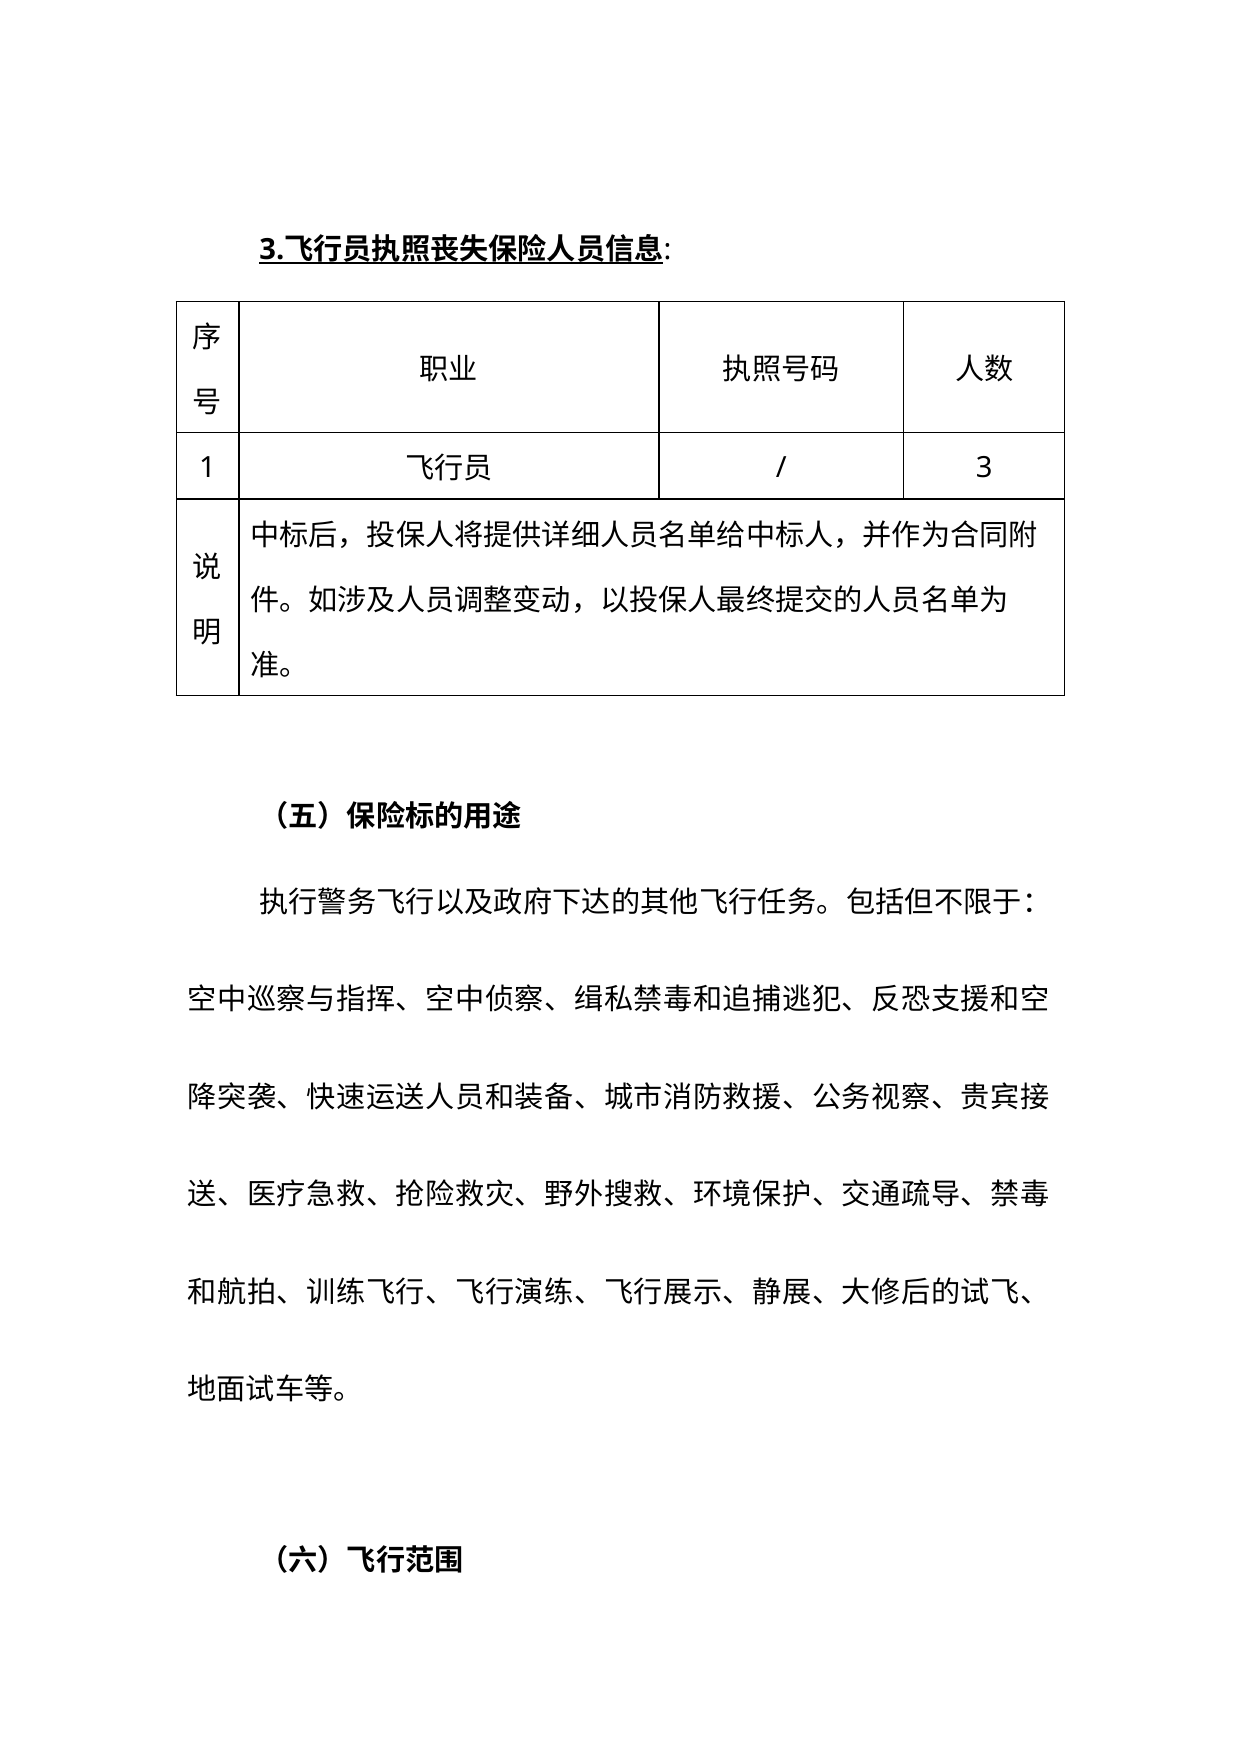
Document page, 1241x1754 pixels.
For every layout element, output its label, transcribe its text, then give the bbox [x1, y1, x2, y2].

text （五）保险标的用途 [187, 781, 1053, 846]
table_cell 飞行员 [240, 433, 658, 498]
table_cell 3 [904, 433, 1064, 498]
table_cell 说明 [177, 500, 238, 695]
table_header 职业 [240, 302, 658, 432]
table_header 序号 [177, 302, 238, 432]
table_cell 1 [177, 433, 238, 498]
table_header 人数 [904, 302, 1064, 432]
text （六）飞行范围 [187, 1525, 1053, 1590]
table_header 执照号码 [660, 302, 903, 432]
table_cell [240, 500, 1064, 695]
text 执行警务飞行以及政府下达的其他飞行任务。包括但不限于：空中巡察与指挥、空中侦察、缉私禁毒和追捕逃犯、反恐支援和空降突袭、快速运送人员和装备、城市消防救援、公务视察、贵宾接送、医疗急救、抢险救灾、野外搜救、环境保护、交通疏导、禁毒和航拍、训练飞行、飞行演练、飞行展示、静展、大修后的试飞、地面试车等。 [187, 867, 1053, 1419]
table_cell / [660, 433, 903, 498]
text 3.飞行员执照丧失保险人员信息: [187, 214, 1053, 279]
